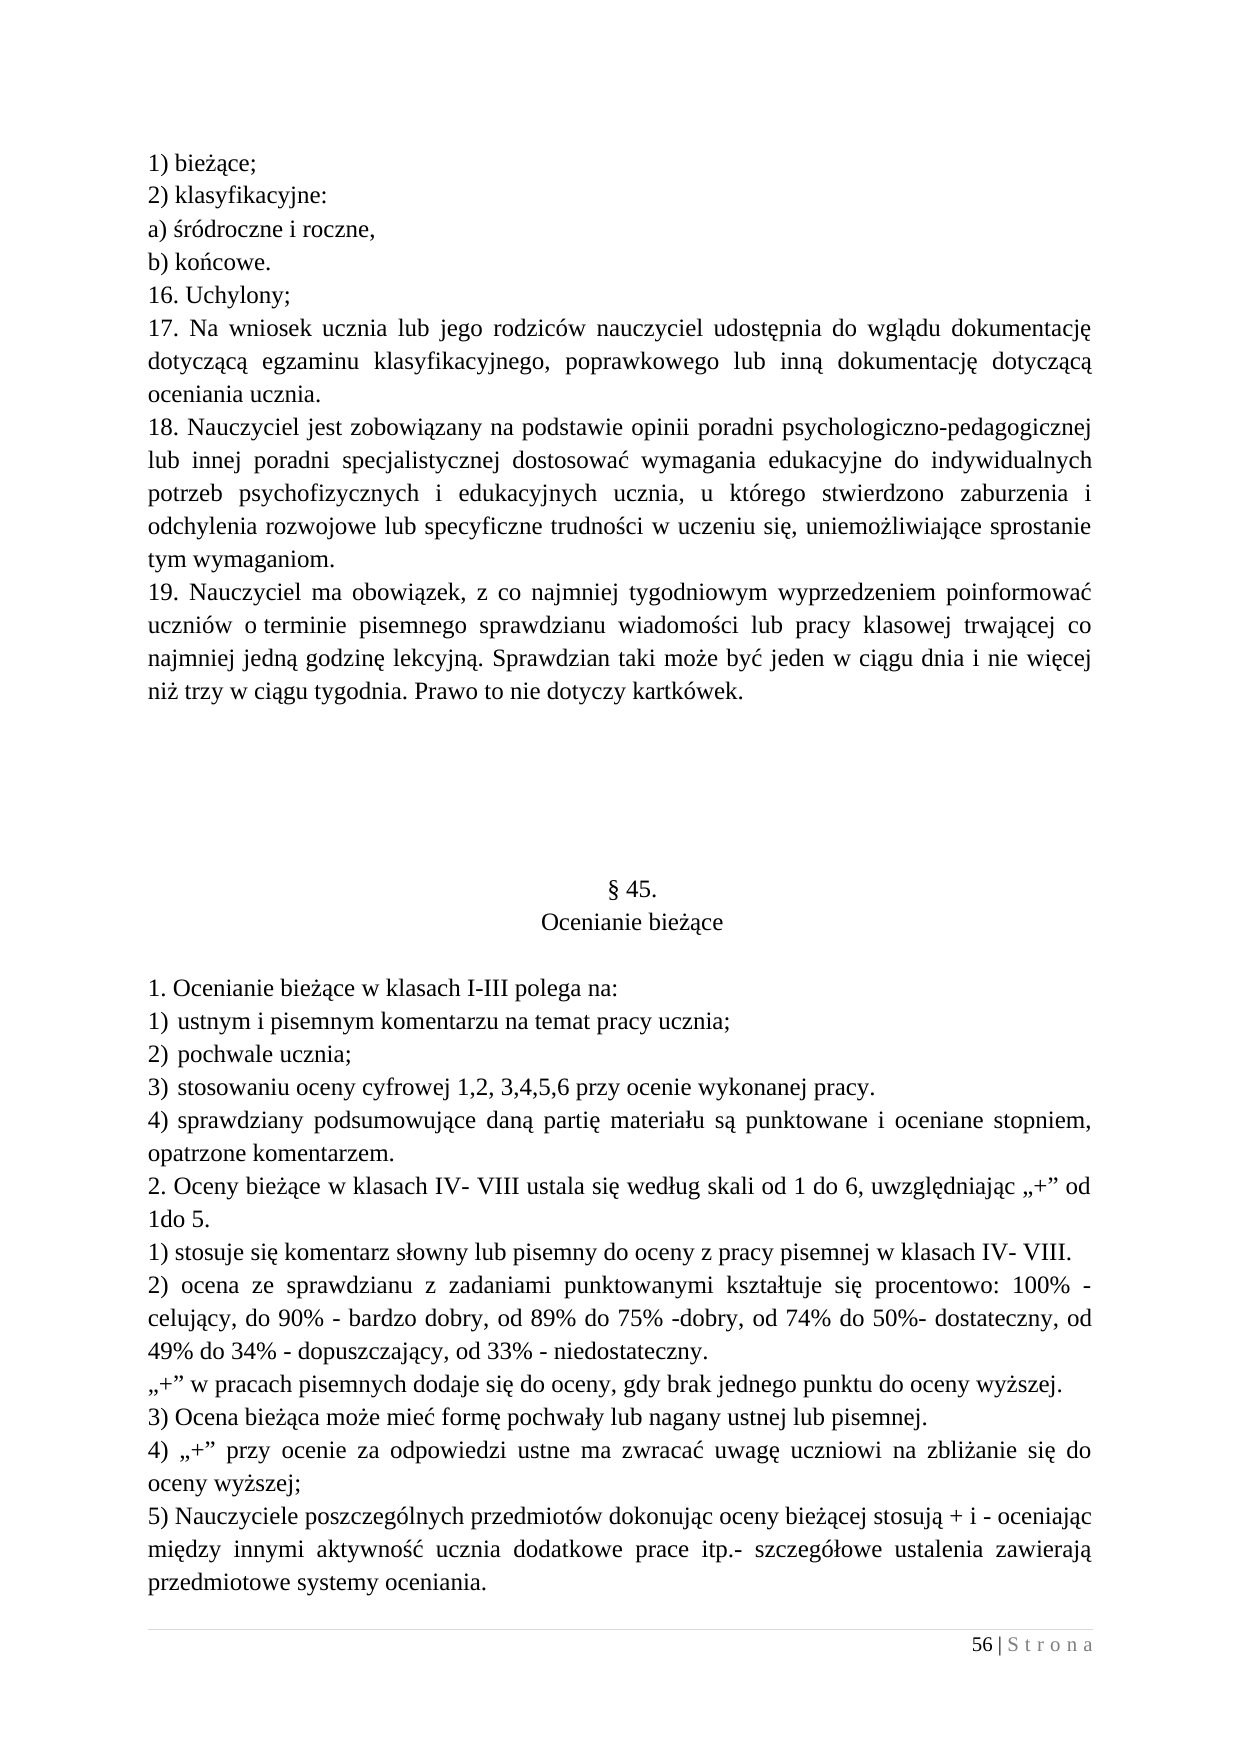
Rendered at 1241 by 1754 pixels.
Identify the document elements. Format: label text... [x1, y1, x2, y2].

text 4) „+” przy ocenie za odpowiedzi ustne ma zwracać uwagę uczniowi na zbliżanie się do oceny wyższej; [148, 1435, 1093, 1497]
text 1. Ocenianie bieżące w klasach I-III polega na: [148, 973, 1093, 1002]
text 5) Nauczyciele poszczególnych przedmiotów dokonując oceny bieżącej stosują + i - oceniając między innymi aktywność ucznia dodatkowe prace itp.- szczegółowe ustalenia zawierają przedmiotowe systemy oceniania. [148, 1501, 1093, 1596]
list stosowaniu oceny cyfrowej 1,2, 3,4,5,6 przy ocenie wykonanej pracy. [148, 1072, 1093, 1101]
text 17. Na wniosek ucznia lub jego rodziców nauczyciel udostępnia do wglądu dokumentację dotyczącą egzaminu klasyfikacyjnego, poprawkowego lub inną dokumentację dotyczącą oceniania ucznia. [148, 313, 1093, 407]
text „+” w pracach pisemnych dodaje się do oceny, gdy brak jednego punktu do oceny wyższej. [148, 1369, 1093, 1398]
list pochwale ucznia; [148, 1039, 1093, 1068]
text Ocenianie bieżące [171, 907, 1093, 936]
text 2) klasyfikacyjne: [148, 181, 1093, 209]
text 16. Uchylony; [148, 280, 1093, 308]
list sprawdziany podsumowujące daną partię materiału są punktowane i oceniane stopniem, opatrzone komentarzem. [148, 1105, 1093, 1167]
text 18. Nauczyciel jest zobowiązany na podstawie opinii poradni psychologiczno-pedagogicznej lub innej poradni specjalistycznej dostosować wymagania edukacyjne do indywidualnych potrzeb psychofizycznych i edukacyjnych ucznia, u którego stwierdzono zaburzenia i odchylenia rozwojowe lub specyficzne trudności w uczeniu się, uniemożliwiające sprostanie tym wymaganiom. [148, 412, 1093, 573]
text 2) ocena ze sprawdzianu z zadaniami punktowanymi kształtuje się procentowo: 100% - celujący, do 90% - bardzo dobry, od 89% do 75% -dobry, od 74% do 50%- dostateczny, od 49% do 34% - dopuszczający, od 33% - niedostateczny. [148, 1270, 1093, 1365]
text 19. Nauczyciel ma obowiązek, z co najmniej tygodniowym wyprzedzeniem poinformować uczniów o terminie pisemnego sprawdzianu wiadomości lub pracy klasowej trwającej co najmniej jedną godzinę lekcyjną. Sprawdzian taki może być jeden w ciągu dnia i nie więcej niż trzy w ciągu tygodnia. Prawo to nie dotyczy kartkówek. [148, 577, 1093, 705]
text 2. Oceny bieżące w klasach IV- VIII ustala się według skali od 1 do 6, uwzględniając „+” od 1do 5. [148, 1171, 1093, 1233]
list ustnym i pisemnym komentarzu na temat pracy ucznia; [148, 1006, 1093, 1035]
text 1) stosuje się komentarz słowny lub pisemny do oceny z pracy pisemnej w klasach IV- VIII. [148, 1237, 1093, 1266]
text b) końcowe. [148, 247, 1093, 275]
text 3) Ocena bieżąca może mieć formę pochwały lub nagany ustnej lub pisemnej. [148, 1402, 1093, 1431]
text a) śródroczne i roczne, [148, 214, 1093, 242]
text 1) bieżące; [148, 148, 1093, 176]
text § 45. [171, 874, 1093, 903]
